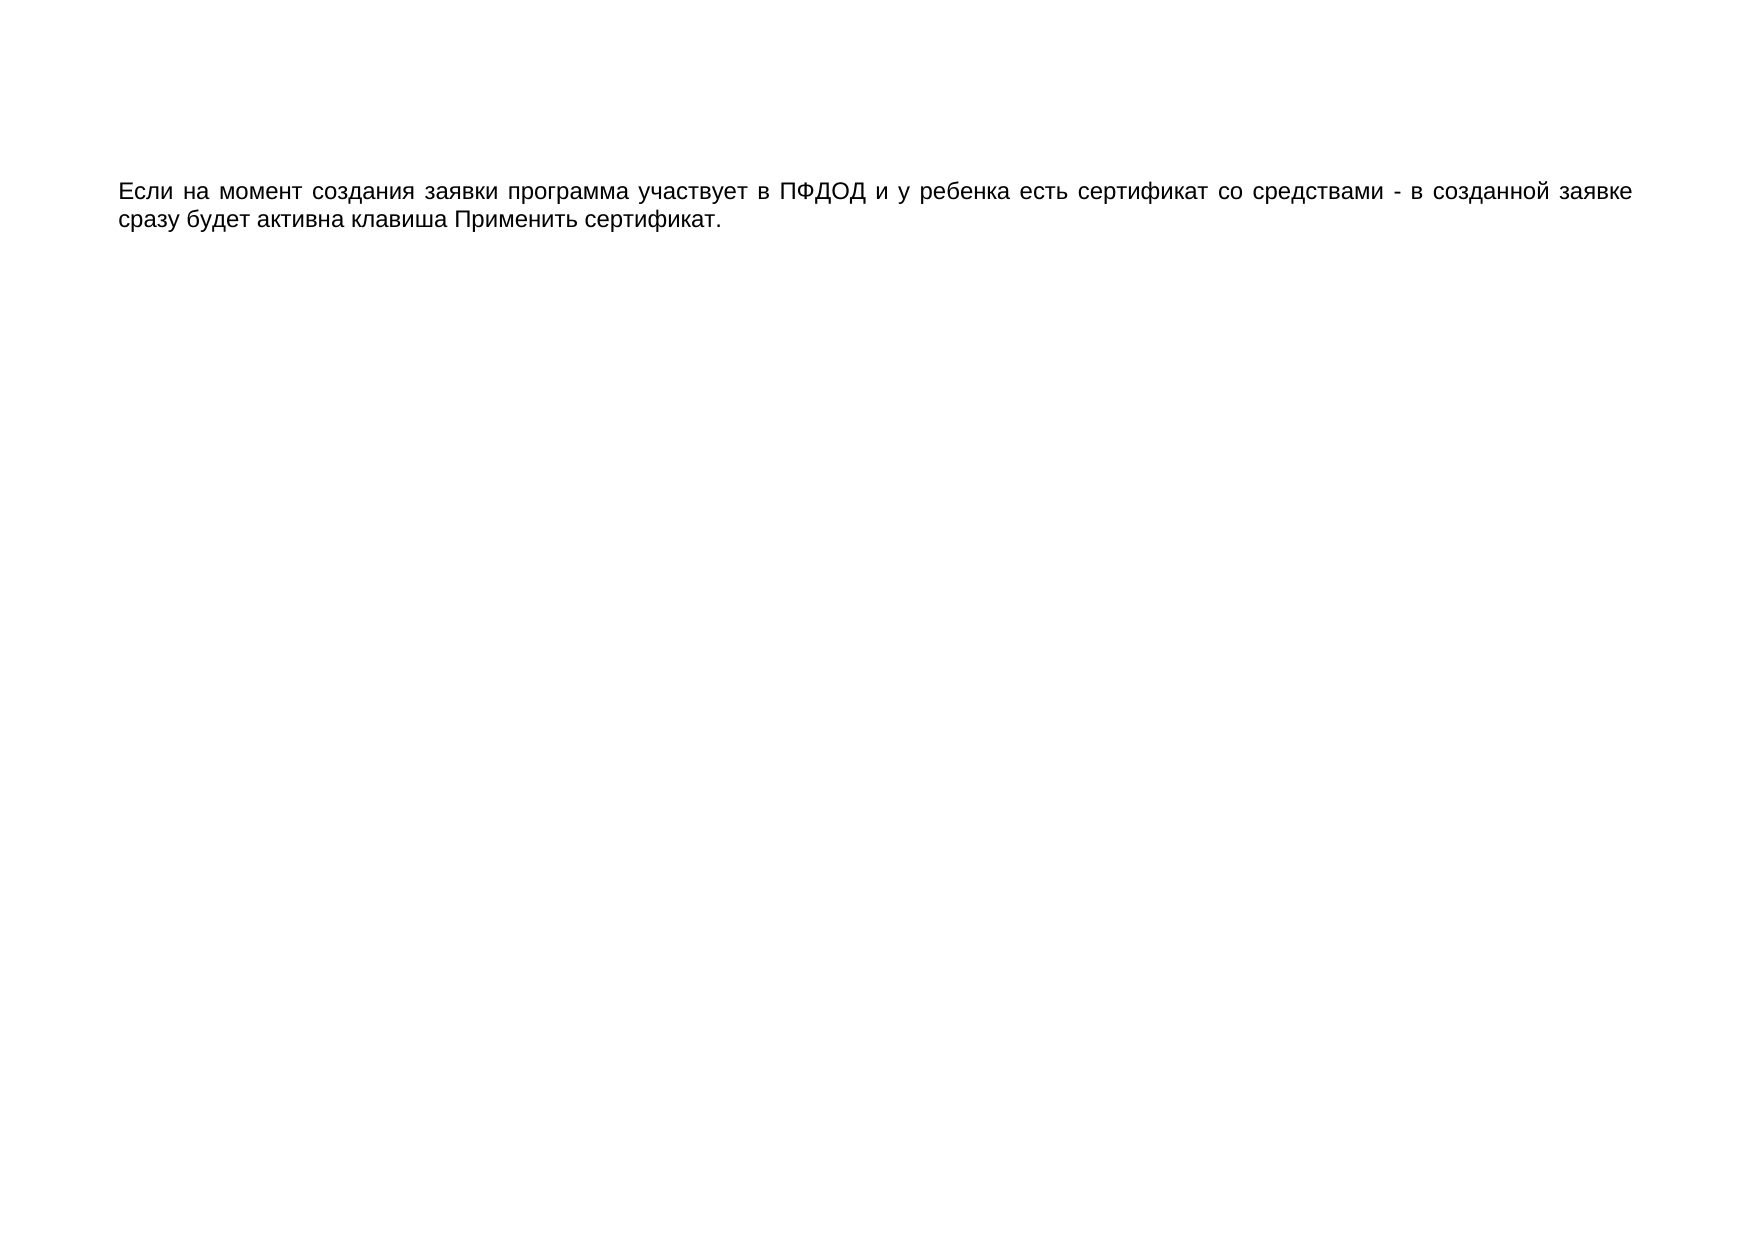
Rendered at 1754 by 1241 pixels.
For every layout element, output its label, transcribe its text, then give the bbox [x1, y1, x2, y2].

text Если на момент создания заявки программа участвует в ПФДОД и у ребенка есть сертификат со средствами - в созданной заявке сразу будет активна клавиша Применить сертификат. [118, 177, 1636, 232]
